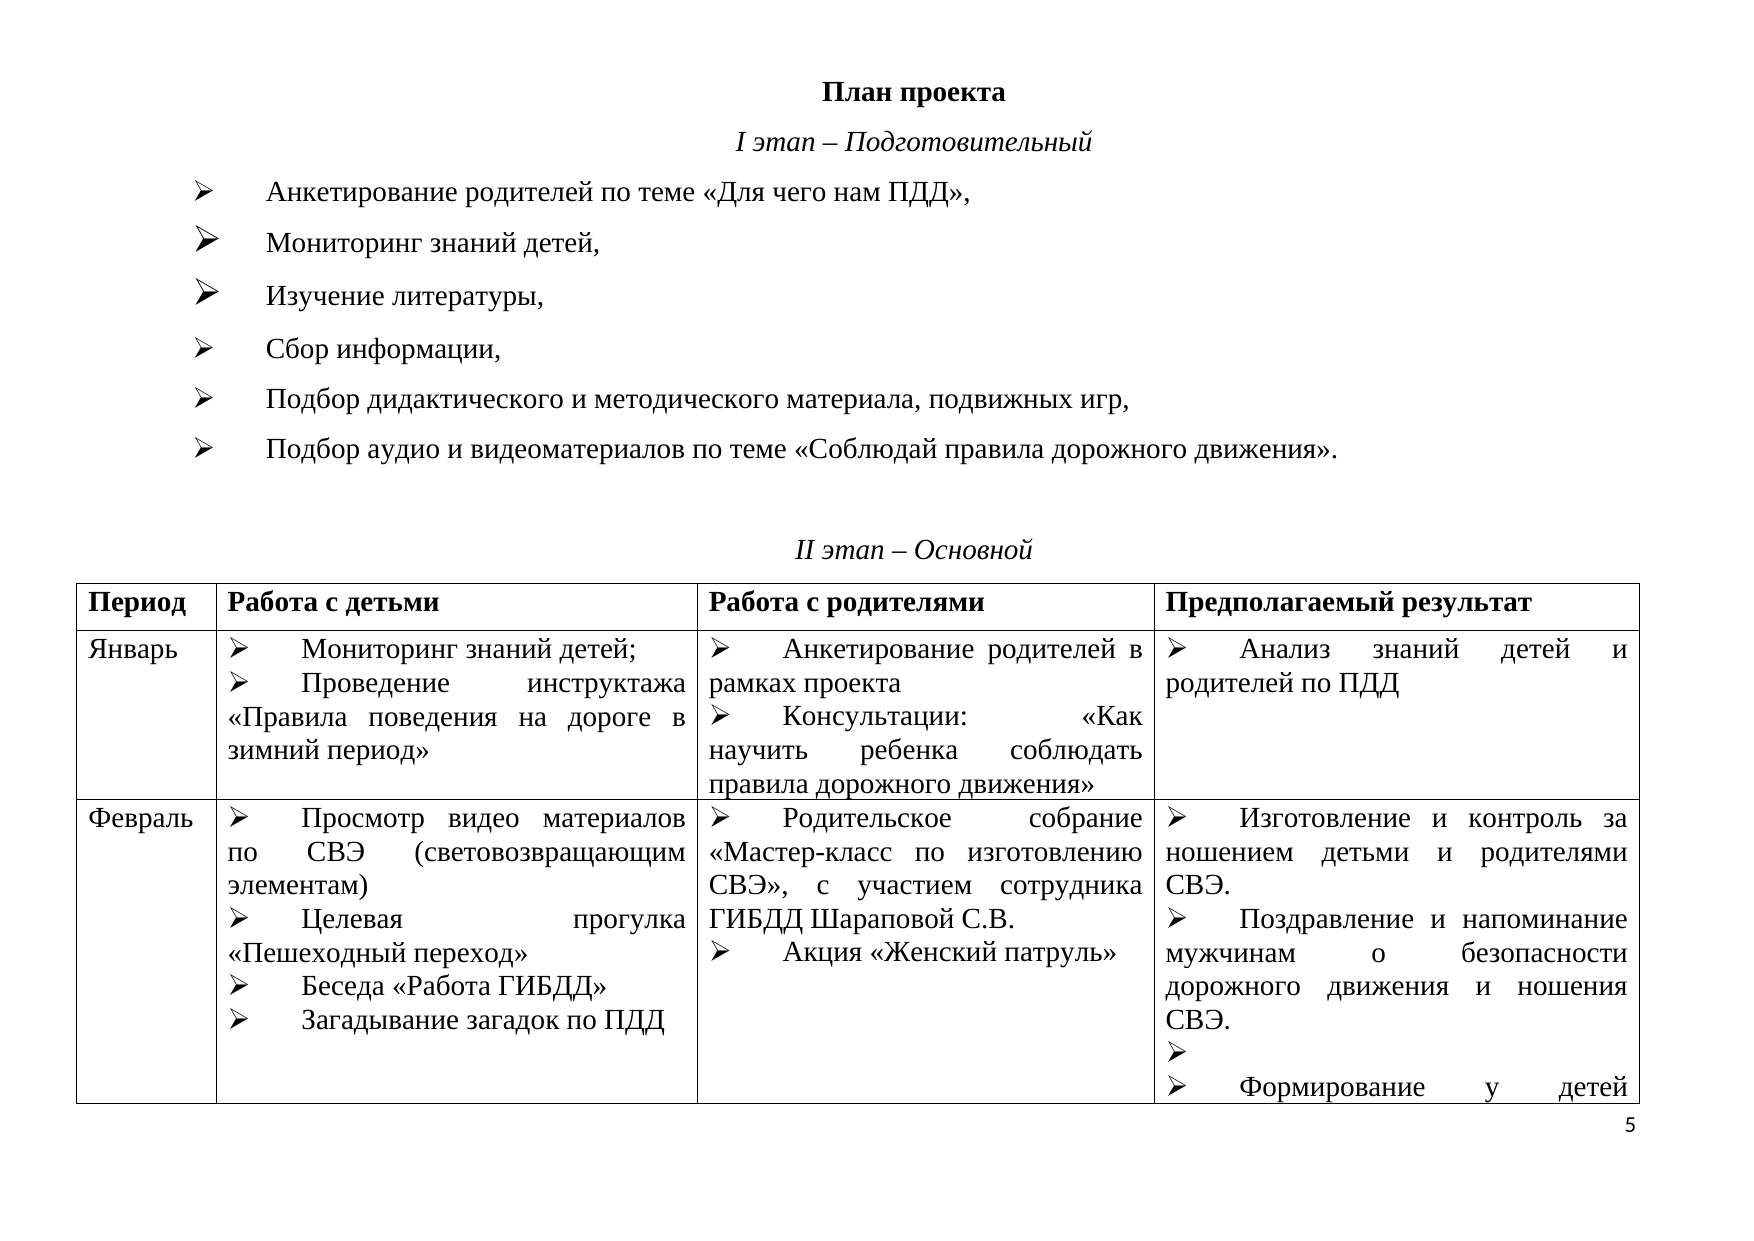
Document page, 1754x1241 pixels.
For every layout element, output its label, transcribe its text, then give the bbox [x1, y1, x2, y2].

table_cell Январь [77, 631, 216, 799]
text I этап – Подготовительный [118, 124, 1636, 158]
table_header Предполагаемый результат [1155, 584, 1639, 630]
list Мониторинг знаний детей, [118, 225, 1636, 260]
table_cell Мониторинг знаний детей; Проведение инструктажа «Правила поведения на дороге в зимний период» [217, 631, 697, 799]
list Анкетирование родителей по теме «Для чего нам ПДД», [118, 174, 1636, 208]
table_header Период [77, 584, 216, 630]
table_header Работа с детьми [217, 584, 697, 630]
table_cell Анализ знаний детей и родителей по ПДД [1155, 631, 1639, 799]
table_header Работа с родителями [698, 584, 1154, 630]
list Подбор дидактического и методического материала, подвижных игр, [118, 381, 1636, 415]
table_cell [217, 800, 697, 1103]
list Сбор информации, [118, 331, 1636, 364]
list Изучение литературы, [118, 278, 1636, 313]
text План проекта [118, 74, 1636, 107]
table_cell Анкетирование родителей в рамках проекта Консультации: «Как научить ребенка соблюдать правила дорожного движения» [698, 631, 1154, 799]
table_cell Февраль [77, 800, 216, 1103]
list Подбор аудио и видеоматериалов по теме «Соблюдай правила дорожного движения». [118, 432, 1636, 465]
text II этап – Основной [118, 532, 1636, 566]
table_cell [698, 800, 1154, 1103]
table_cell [1155, 800, 1639, 1103]
